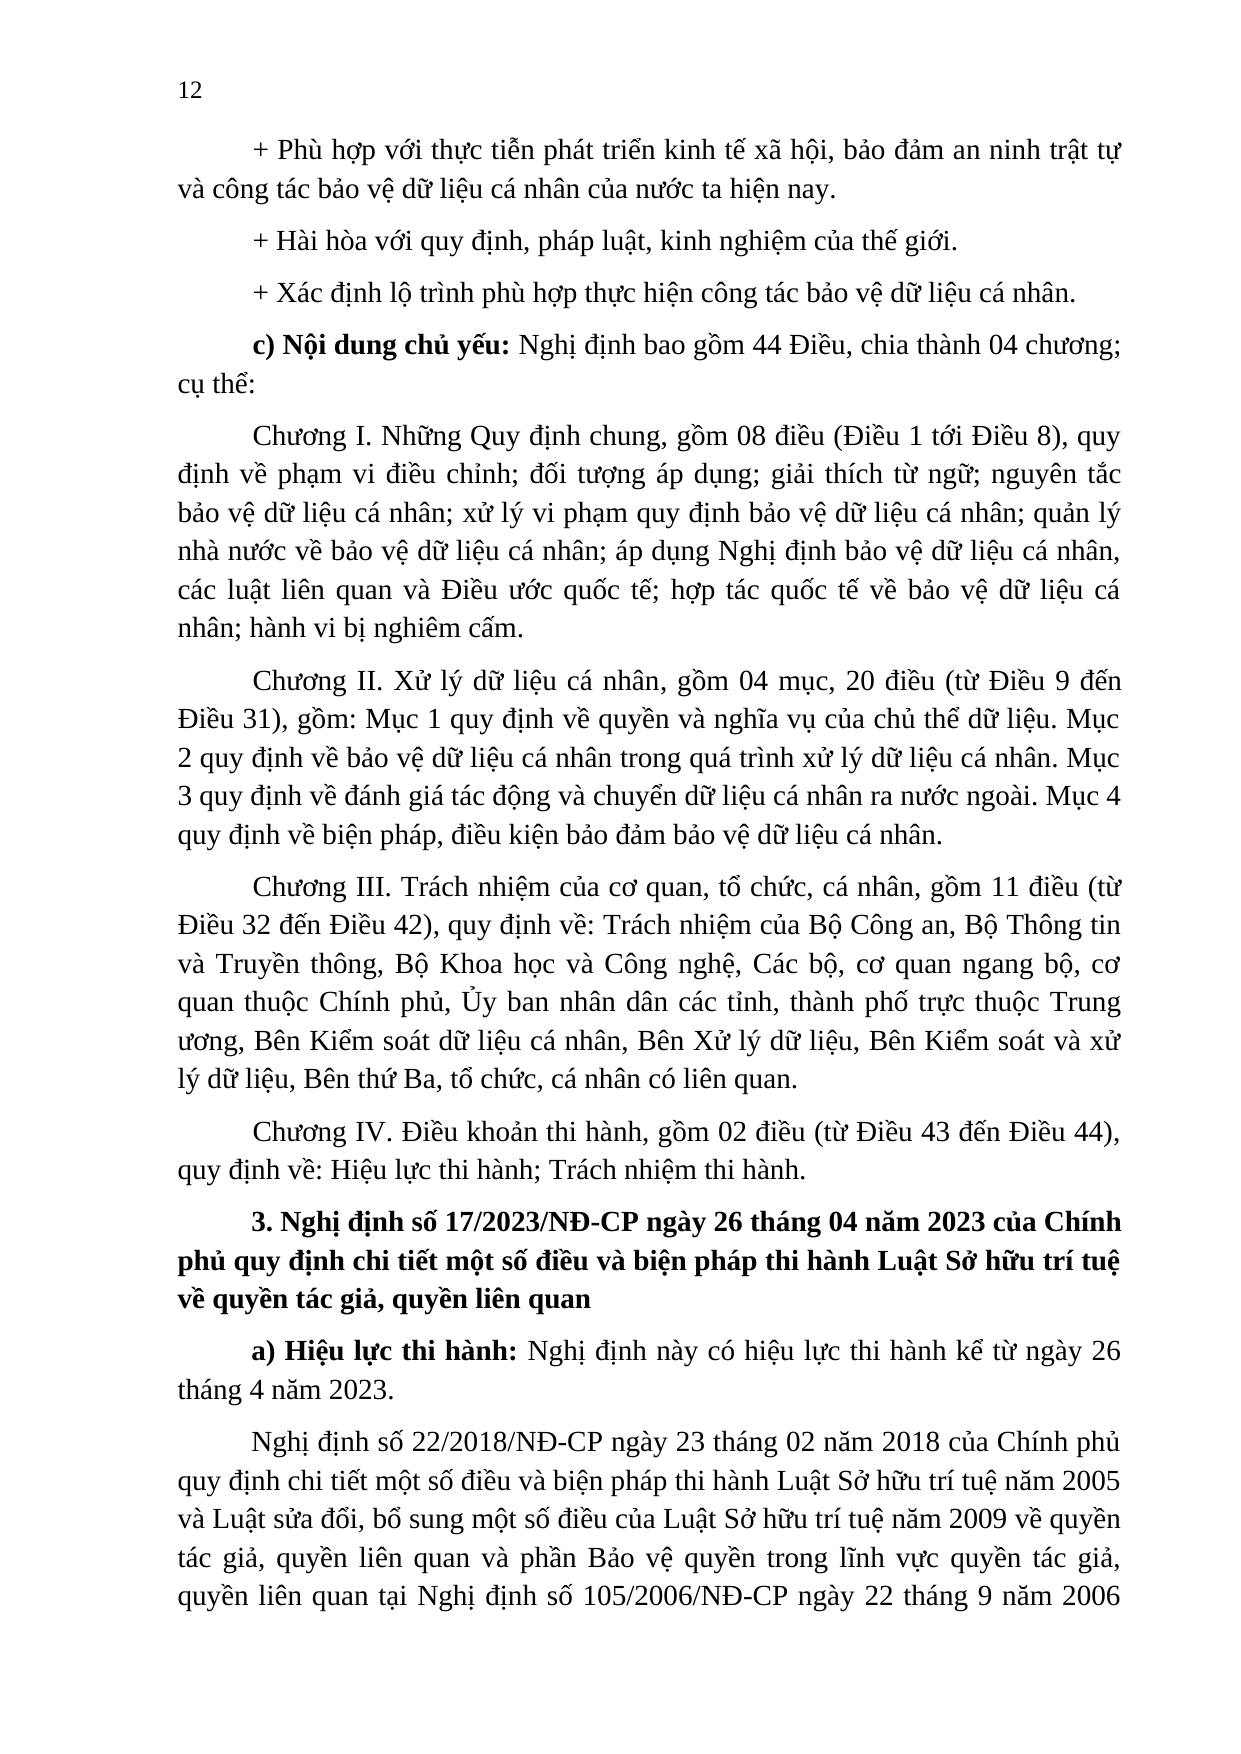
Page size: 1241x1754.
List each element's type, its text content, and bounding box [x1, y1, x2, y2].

text Chương IV. Điều khoản thi hành, gồm 02 điều (từ Điều 43 đến Điều 44), quy định về: Hiệu lực thi hành; Trách nhiệm thi hành. [177, 1114, 1122, 1186]
text Chương III. Trách nhiệm của cơ quan, tổ chức, cá nhân, gồm 11 điều (từ Điều 32 đến Điều 42), quy định về: Trách nhiệm của Bộ Công an, Bộ Thông tin và Truyền thông, Bộ Khoa học và Công nghệ, Các bộ, cơ quan ngang bộ, cơ quan thuộc Chính phủ, Ủy ban nhân dân các tỉnh, thành phố trực thuộc Trung ương, Bên Kiểm soát dữ liệu cá nhân, Bên Xử lý dữ liệu, Bên Kiểm soát và xử lý dữ liệu, Bên thứ Ba, tổ chức, cá nhân có liên quan. [177, 869, 1122, 1095]
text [177, 1424, 1122, 1612]
text + Phù hợp với thực tiễn phát triển kinh tế xã hội, bảo đảm an ninh trật tự và công tác bảo vệ dữ liệu cá nhân của nước ta hiện nay. [177, 132, 1122, 204]
text 3. Nghị định số 17/2023/NĐ-CP ngày 26 tháng 04 năm 2023 của Chính phủ quy định chi tiết một số điều và biện pháp thi hành Luật Sở hữu trí tuệ về quyền tác giả, quyền liên quan [177, 1204, 1122, 1315]
text Chương II. Xử lý dữ liệu cá nhân, gồm 04 mục, 20 điều (từ Điều 9 đến Điều 31), gồm: Mục 1 quy định về quyền và nghĩa vụ của chủ thể dữ liệu. Mục 2 quy định về bảo vệ dữ liệu cá nhân trong quá trình xử lý dữ liệu cá nhân. Mục 3 quy định về đánh giá tác động và chuyển dữ liệu cá nhân ra nước ngoài. Mục 4 quy định về biện pháp, điều kiện bảo đảm bảo vệ dữ liệu cá nhân. [177, 663, 1122, 850]
text Chương I. Những Quy định chung, gồm 08 điều (Điều 1 tới Điều 8), quy định về phạm vi điều chỉnh; đối tượng áp dụng; giải thích từ ngữ; nguyên tắc bảo vệ dữ liệu cá nhân; xử lý vi phạm quy định bảo vệ dữ liệu cá nhân; quản lý nhà nước về bảo vệ dữ liệu cá nhân; áp dụng Nghị định bảo vệ dữ liệu cá nhân, các luật liên quan và Điều ước quốc tế; hợp tác quốc tế về bảo vệ dữ liệu cá nhân; hành vi bị nghiêm cấm. [177, 418, 1122, 644]
text + Xác định lộ trình phù hợp thực hiện công tác bảo vệ dữ liệu cá nhân. [177, 275, 1122, 309]
text a) Hiệu lực thi hành: Nghị định này có hiệu lực thi hành kể từ ngày 26 tháng 4 năm 2023. [177, 1333, 1122, 1406]
text c) Nội dung chủ yếu: Nghị định bao gồm 44 Điều, chia thành 04 chương; cụ thể: [177, 327, 1122, 399]
text + Hài hòa với quy định, pháp luật, kinh nghiệm của thế giới. [177, 223, 1122, 257]
